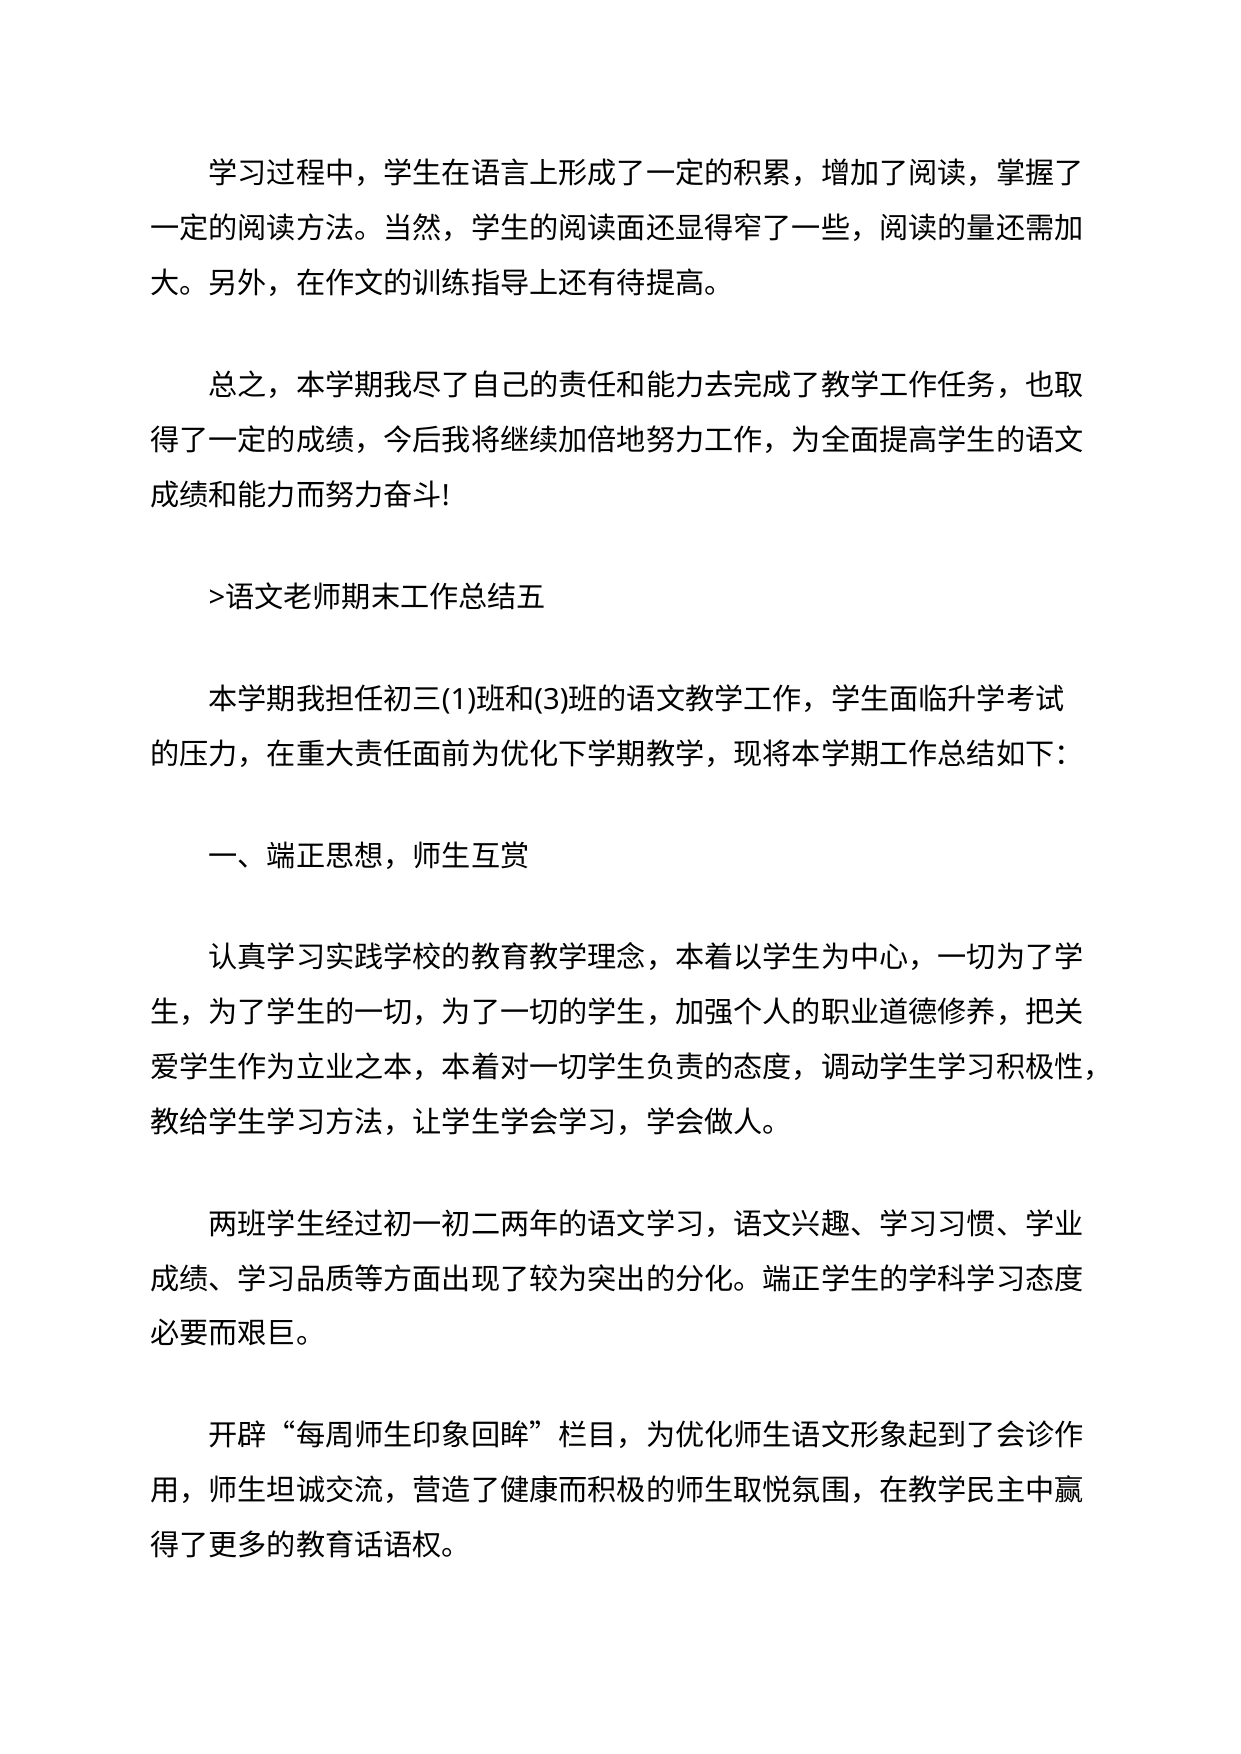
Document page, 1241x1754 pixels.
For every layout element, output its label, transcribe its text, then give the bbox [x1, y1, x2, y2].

text 开辟“每周师生印象回眸”栏目，为优化师生语文形象起到了会诊作用，师生坦诚交流，营造了健康而积极的师生取悦氛围，在教学民主中赢得了更多的教育话语权。 [150, 1412, 1090, 1564]
text 本学期我担任初三(1)班和(3)班的语文教学工作，学生面临升学考试的压力，在重大责任面前为优化下学期教学，现将本学期工作总结如下： [150, 675, 1090, 773]
text 总之，本学期我尽了自己的责任和能力去完成了教学工作任务，也取得了一定的成绩，今后我将继续加倍地努力工作，为全面提高学生的语文成绩和能力而努力奋斗! [150, 362, 1090, 514]
text 学习过程中，学生在语言上形成了一定的积累，增加了阅读，掌握了一定的阅读方法。当然，学生的阅读面还显得窄了一些，阅读的量还需加大。另外，在作文的训练指导上还有待提高。 [150, 150, 1090, 302]
text 一、端正思想，师生互赏 [150, 832, 1090, 874]
text 认真学习实践学校的教育教学理念，本着以学生为中心，一切为了学生，为了学生的一切，为了一切的学生，加强个人的职业道德修养，把关爱学生作为立业之本，本着对一切学生负责的态度，调动学生学习积极性，教给学生学习方法，让学生学会学习，学会做人。 [150, 934, 1090, 1141]
text >语文老师期末工作总结五 [150, 573, 1090, 616]
text 两班学生经过初一初二两年的语文学习，语文兴趣、学习习惯、学业成绩、学习品质等方面出现了较为突出的分化。端正学生的学科学习态度必要而艰巨。 [150, 1200, 1090, 1352]
